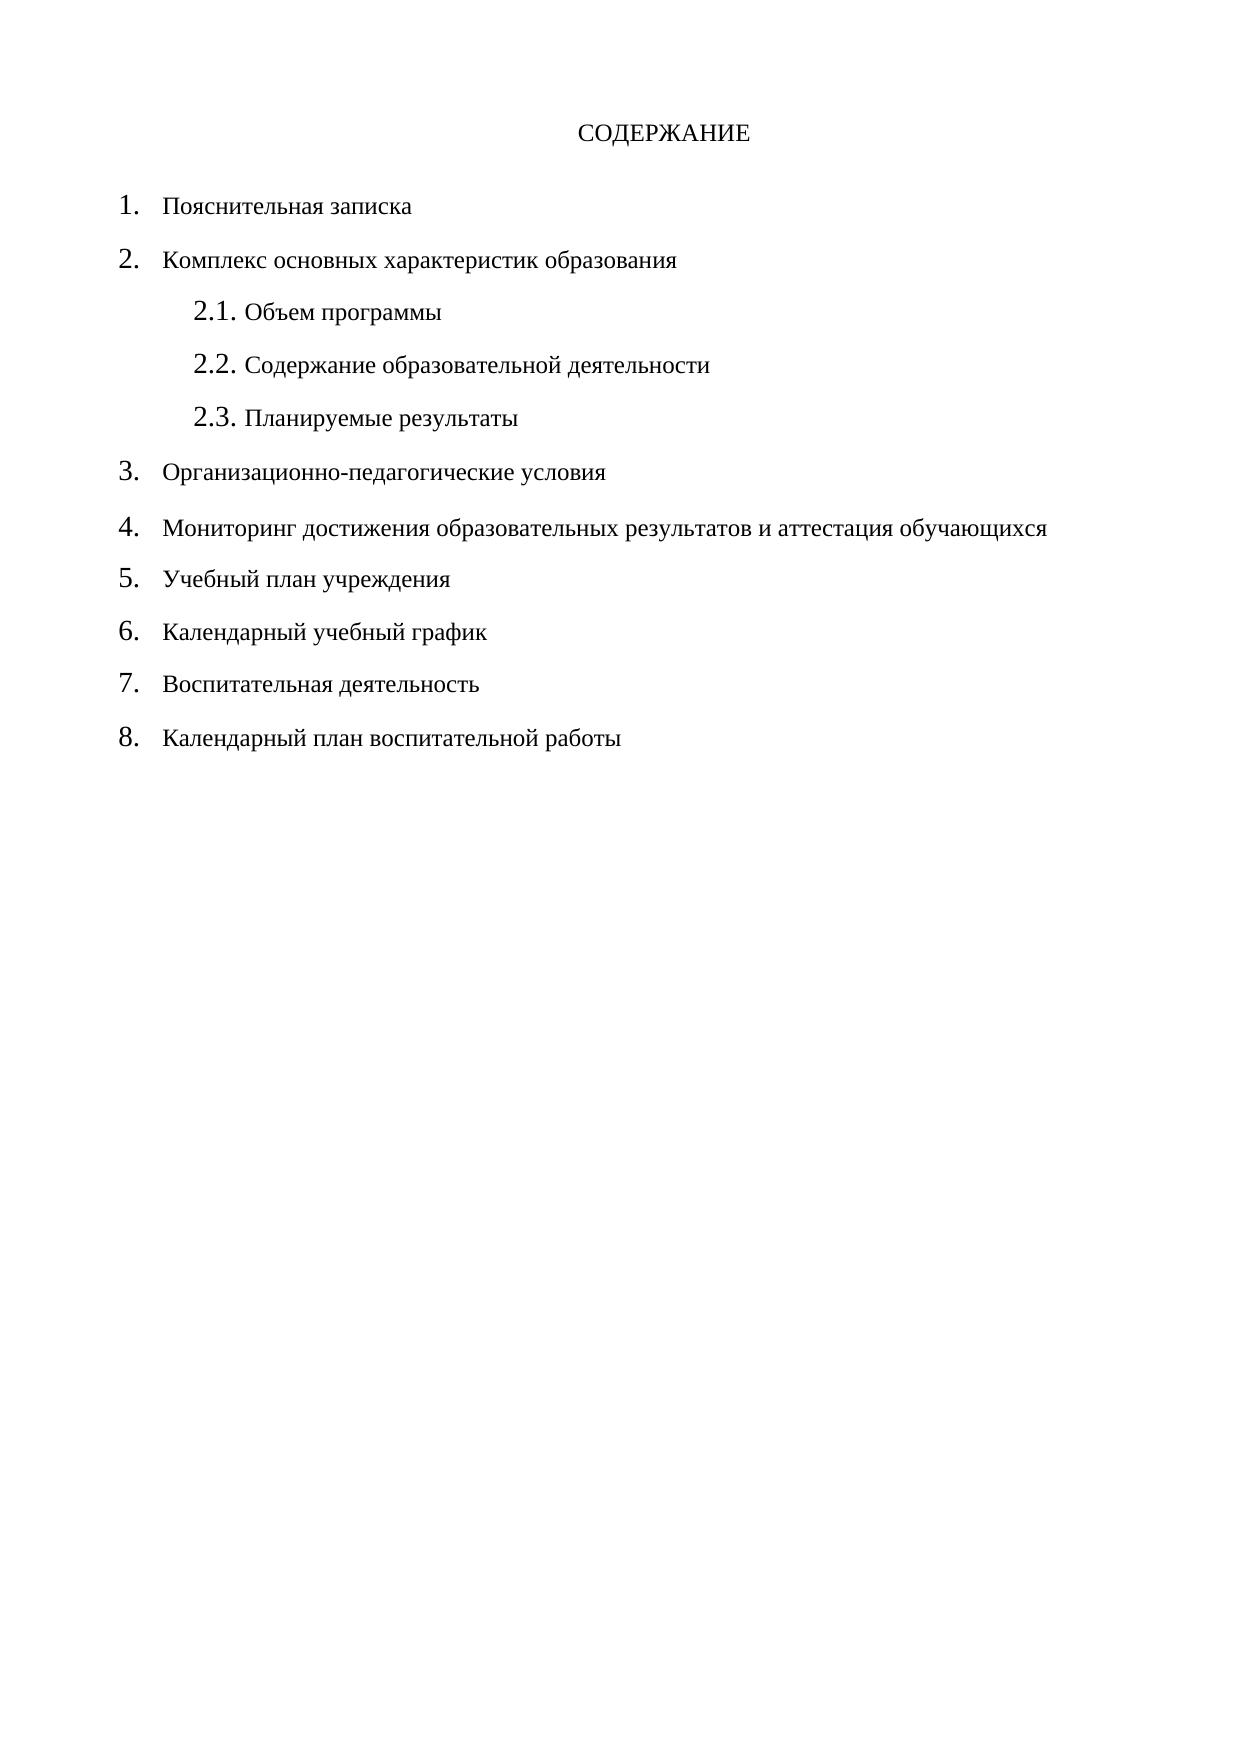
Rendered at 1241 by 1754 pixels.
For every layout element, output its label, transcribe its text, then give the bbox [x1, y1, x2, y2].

list Пояснительная записка [118, 187, 1151, 220]
list Комплекс основных характеристик образования [118, 241, 1151, 274]
list Организационно-педагогические условия [118, 453, 1151, 486]
list Учебный план учреждения [118, 561, 1151, 594]
subtitle СОДЕРЖАНИЕ [177, 118, 1151, 147]
list Календарный учебный график [118, 613, 1151, 646]
list Воспитательная деятельность [118, 665, 1151, 699]
list Календарный план воспитательной работы [118, 719, 1151, 753]
list Планируемые результаты [193, 399, 1151, 433]
list Содержание образовательной деятельности [193, 346, 1151, 380]
list Мониторинг достижения образовательных результатов и аттестация обучающихся [118, 509, 1151, 542]
list Объем программы [193, 293, 1151, 327]
